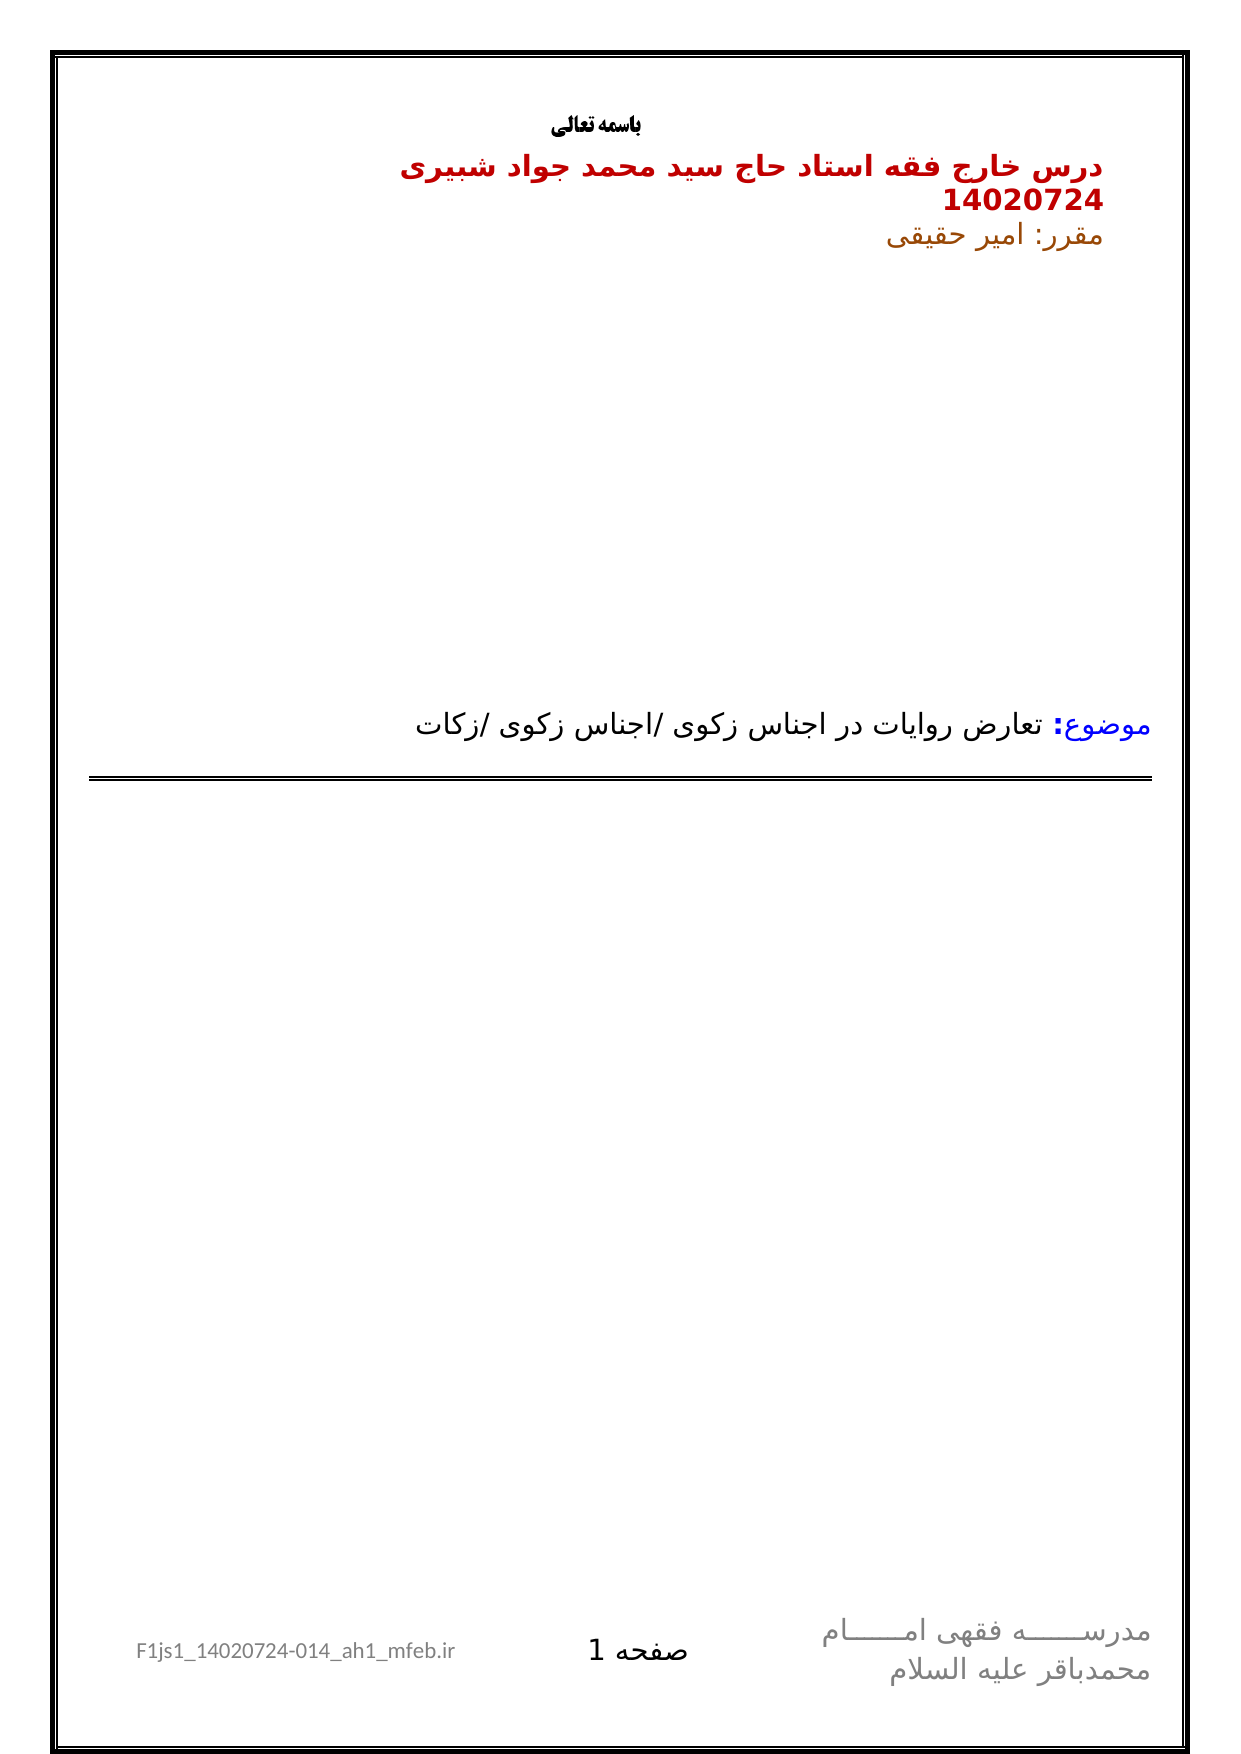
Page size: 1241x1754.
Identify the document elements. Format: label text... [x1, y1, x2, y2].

text موضوع: تعارض روایات در اجناس زکوی /اجناس زکوی /زکات [89, 707, 1152, 741]
picture [537, 105, 656, 146]
text مقرر: امیر حقیقی [89, 217, 1152, 251]
text درس خارج فقه استاد حاج سید محمد جواد شبیری [89, 149, 1152, 183]
text 14020724 [89, 183, 1152, 217]
